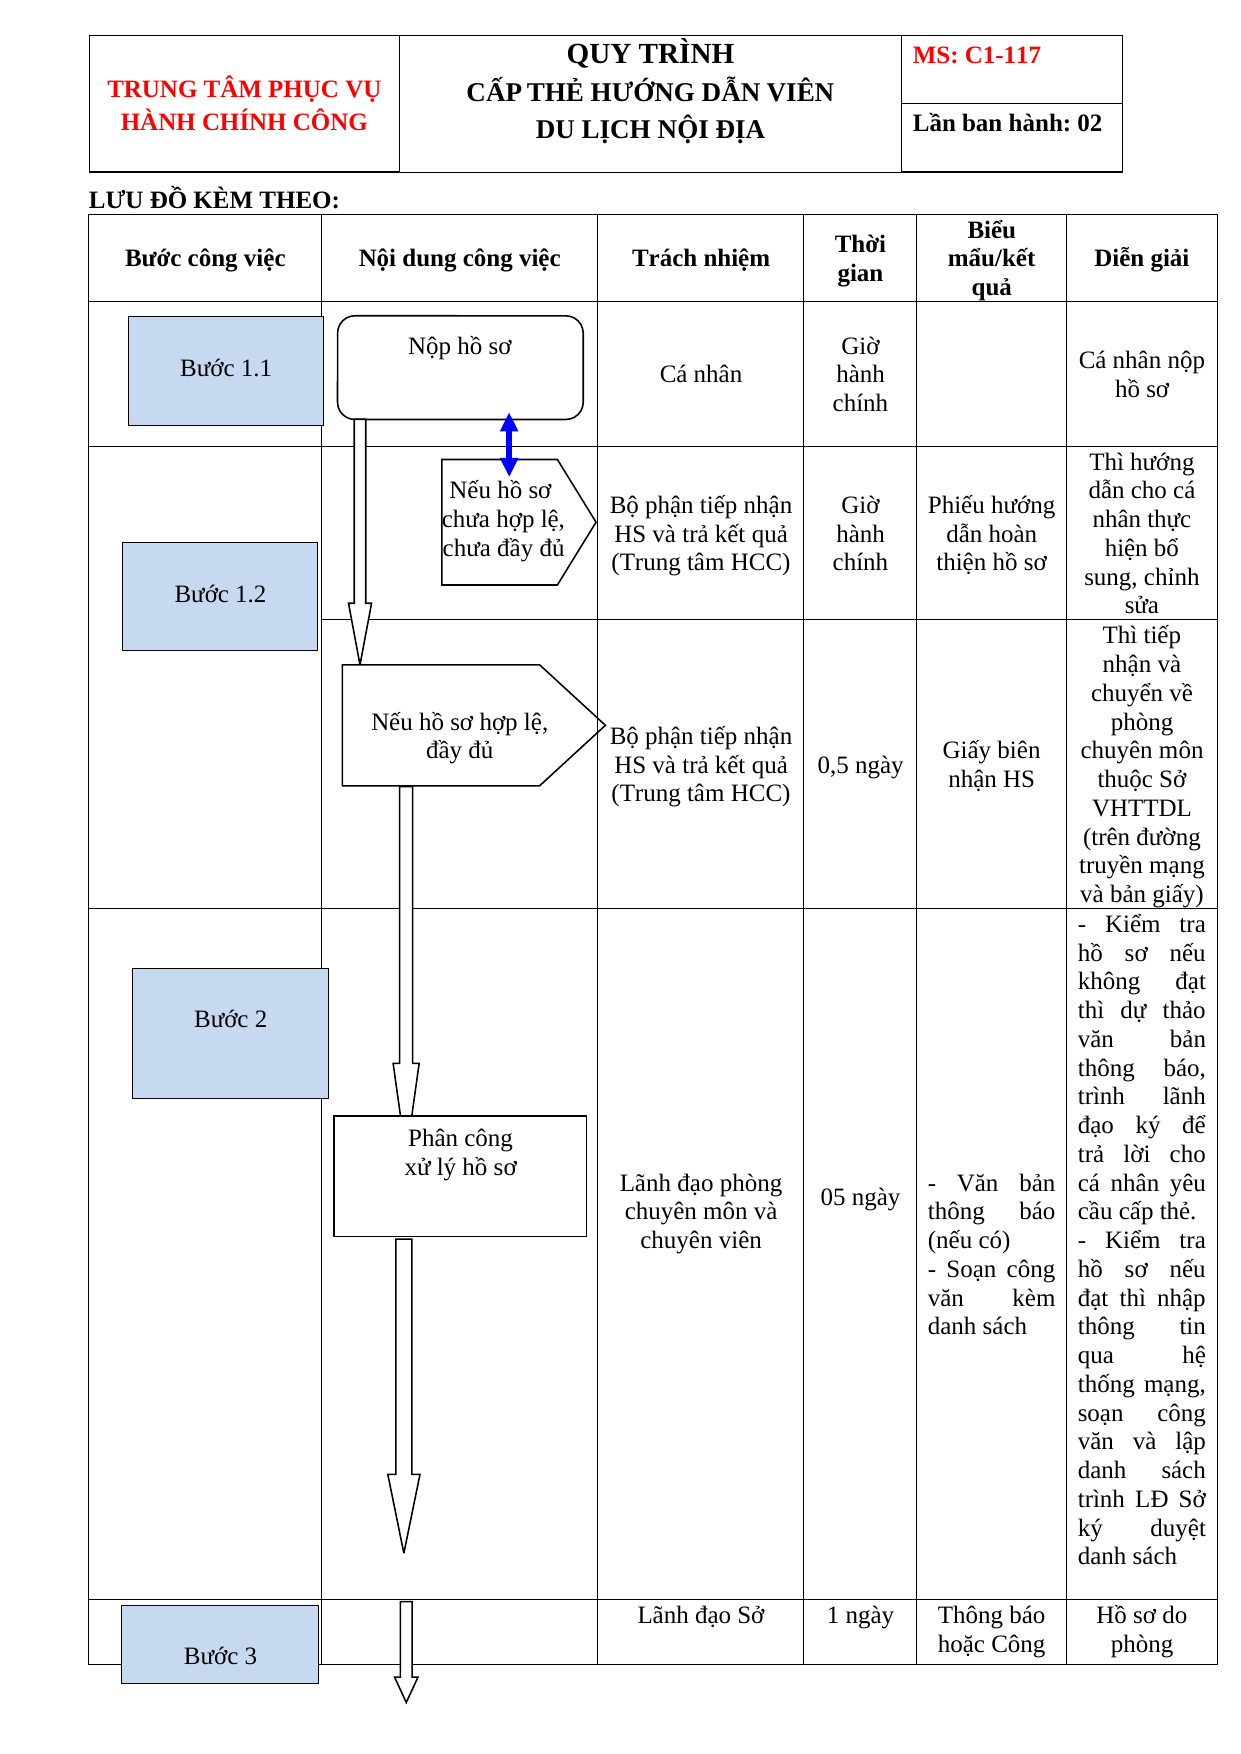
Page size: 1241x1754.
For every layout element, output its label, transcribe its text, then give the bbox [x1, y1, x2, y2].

table_cell Lãnh đạo phòng chuyên môn và chuyên viên [598, 909, 803, 1599]
table_header Trách nhiệm [598, 215, 803, 301]
table_cell Giờ hành chính [804, 447, 916, 619]
table_header Bước công việc [89, 215, 321, 301]
table_cell [322, 909, 597, 1599]
table_cell Nếu hồ sơ hợp lệ, đầy đủ [322, 620, 597, 908]
table_header Diễn giải [1067, 215, 1217, 301]
table_cell [89, 1600, 321, 1664]
table_header Thời gian [804, 215, 916, 301]
table_cell Giờ hành chính [804, 302, 916, 446]
table_cell Thì tiếp nhận và chuyển về phòng chuyên môn thuộc Sở VHTTDL (trên đường truyền mạng và bản giấy) [1067, 620, 1217, 908]
table_cell Cá nhân [598, 302, 803, 446]
table_cell Phiếu hướng dẫn hoàn thiện hồ sơ [917, 447, 1066, 619]
table_cell [413, 1600, 597, 1664]
table_cell [917, 302, 1066, 446]
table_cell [1067, 1600, 1217, 1664]
table_cell Cá nhân nộp hồ sơ [1067, 302, 1217, 446]
table_cell Thì hướng dẫn cho cá nhân thực hiện bổ sung, chỉnh sửa [1067, 447, 1217, 619]
table_cell 1 ngày [804, 1600, 916, 1664]
table_cell 0,5 ngày [804, 620, 916, 908]
table_cell - Văn bản thông báo (nếu có) - Soạn công văn kèm danh sách [917, 909, 1066, 1599]
table_cell [89, 909, 321, 1599]
table_cell Bộ phận tiếp nhận HS và trả kết quả (Trung tâm HCC) [598, 620, 803, 908]
table_cell Nếu hồ sơ chưa hợp lệ, chưa đầy đủ [367, 447, 597, 619]
table_cell Nếu hồ sơ chưa hợp lệ, chưa đầy đủ [322, 447, 353, 619]
table_cell Bộ phận tiếp nhận HS và trả kết quả (Trung tâm HCC) [598, 447, 803, 619]
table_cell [917, 1600, 1066, 1664]
table_cell Lãnh đạo Sở [598, 1600, 803, 1664]
table_cell [322, 1600, 399, 1664]
table_cell 05 ngày [804, 909, 916, 1599]
table_cell [89, 302, 321, 446]
table_cell - Kiểm tra hồ sơ nếu không đạt thì dự thảo văn bản thông báo, trình lãnh đạo ký để trả lời cho cá nhân yêu cầu cấp thẻ. - Kiểm tra hồ sơ nếu đạt thì nhập thông tin qua hệ thống mạng, soạn công văn và lập danh sách trình LĐ Sở ký duyệt danh sách [1067, 909, 1217, 1599]
text LƯU ĐỒ KÈM THEO: [89, 185, 1152, 214]
table_cell Giấy biên nhận HS [917, 620, 1066, 908]
table_header Nội dung công việc [322, 215, 597, 301]
table_header Biểu mẩu/kết quả [917, 215, 1066, 301]
table_cell Nộp hồ sơ [322, 302, 597, 446]
table_cell [89, 447, 321, 908]
